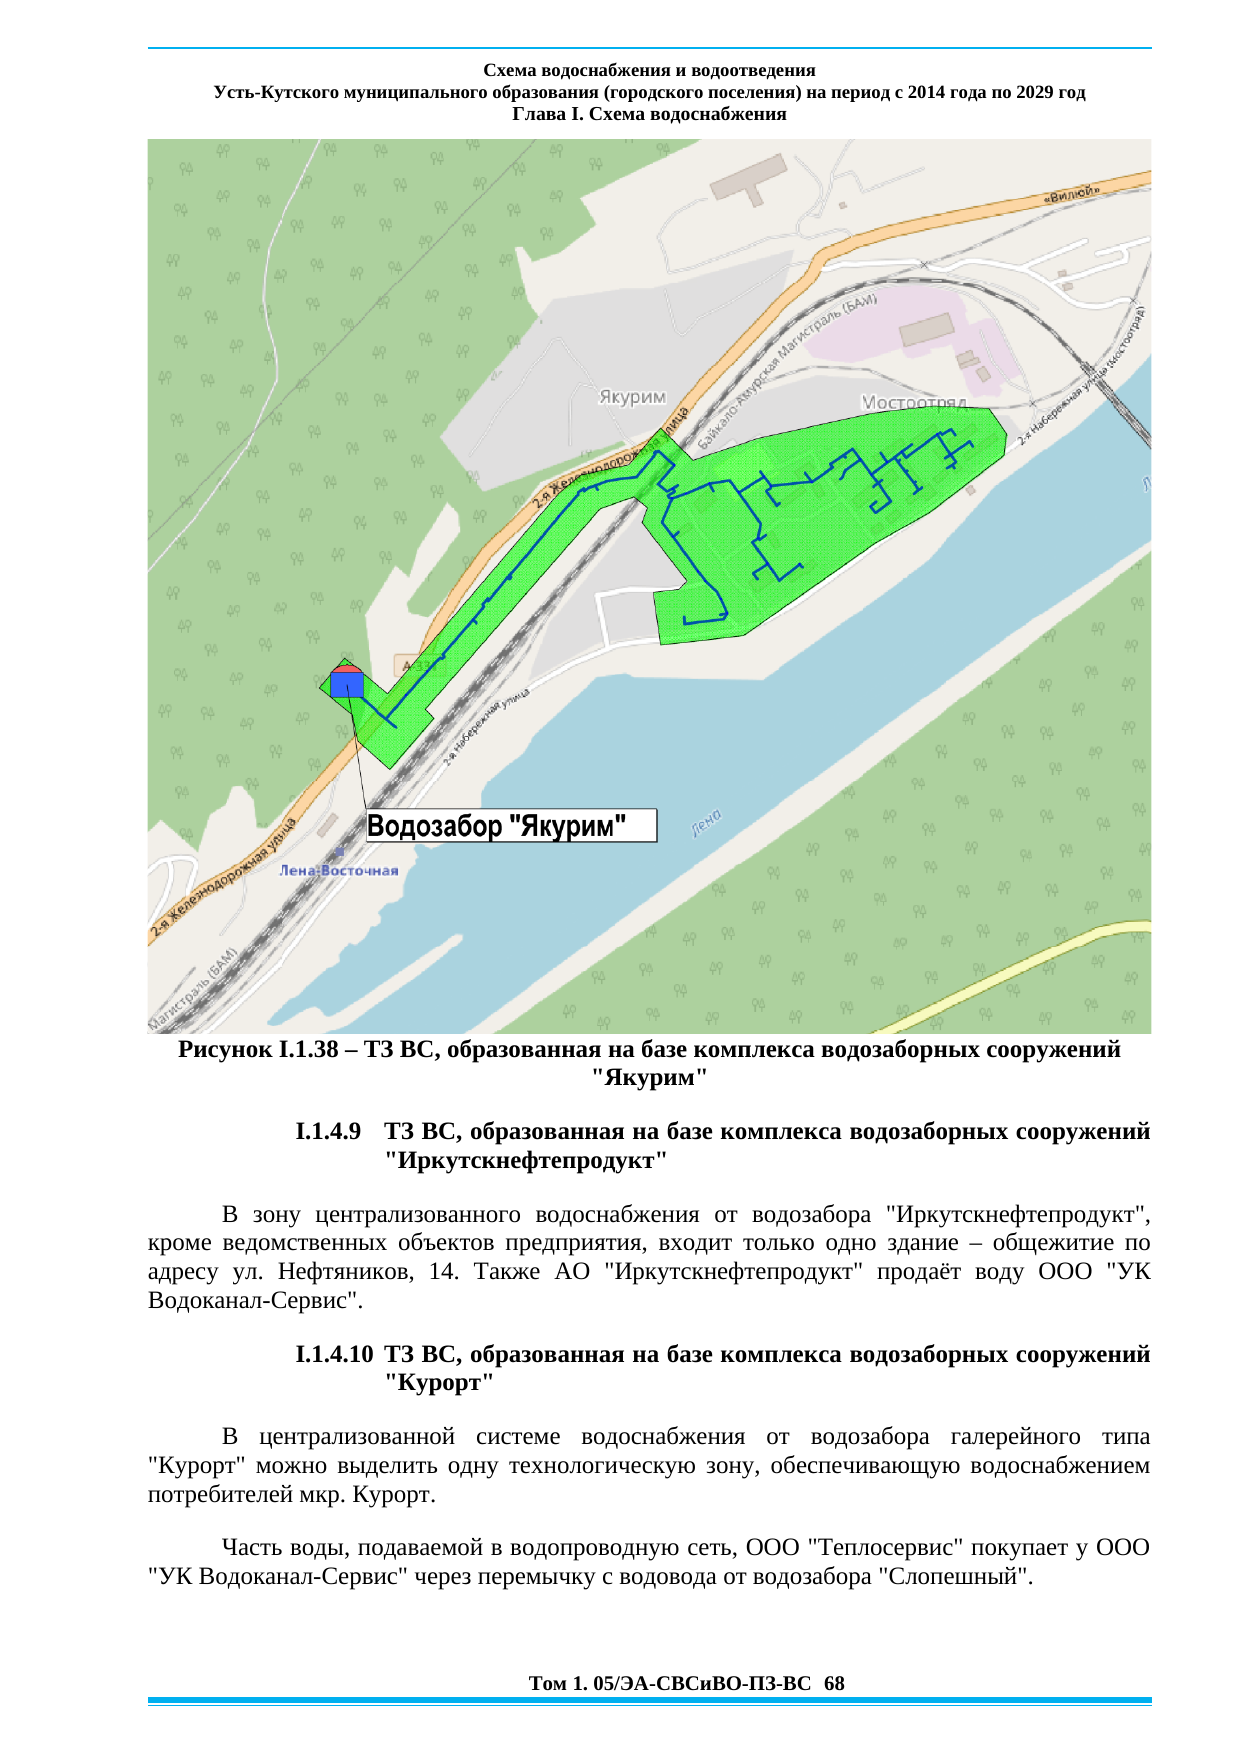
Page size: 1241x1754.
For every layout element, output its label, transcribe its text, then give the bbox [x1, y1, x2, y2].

text Часть воды, подаваемой в водопроводную сеть, ООО "Теплосервис" покупает у ООО "УК Водоканал-Сервис" через перемычку с водовода от водозабора "Слопешный". [148, 1532, 1152, 1590]
picture [147, 139, 1152, 1034]
subtitle ТЗ ВС, образованная на базе комплекса водозаборных сооружений "Курорт" [295, 1339, 1152, 1396]
text В централизованной системе водоснабжения от водозабора галерейного типа "Курорт" можно выделить одну технологическую зону, обеспечивающую водоснабжением потребителей мкр. Курорт. [148, 1421, 1152, 1507]
subtitle ТЗ ВС, образованная на базе комплекса водозаборных сооружений "Иркутскнефтепродукт" [295, 1116, 1152, 1174]
text Рисунок I.1.38 – ТЗ ВС, образованная на базе комплекса водозаборных сооружений "Якурим" [148, 1034, 1152, 1091]
text В зону централизованного водоснабжения от водозабора "Иркутскнефтепродукт", кроме ведомственных объектов предприятия, входит только одно здание – общежитие по адресу ул. Нефтяников, 14. Также АО "Иркутскнефтепродукт" продаёт воду ООО "УК Водоканал-Сервис". [148, 1199, 1152, 1314]
